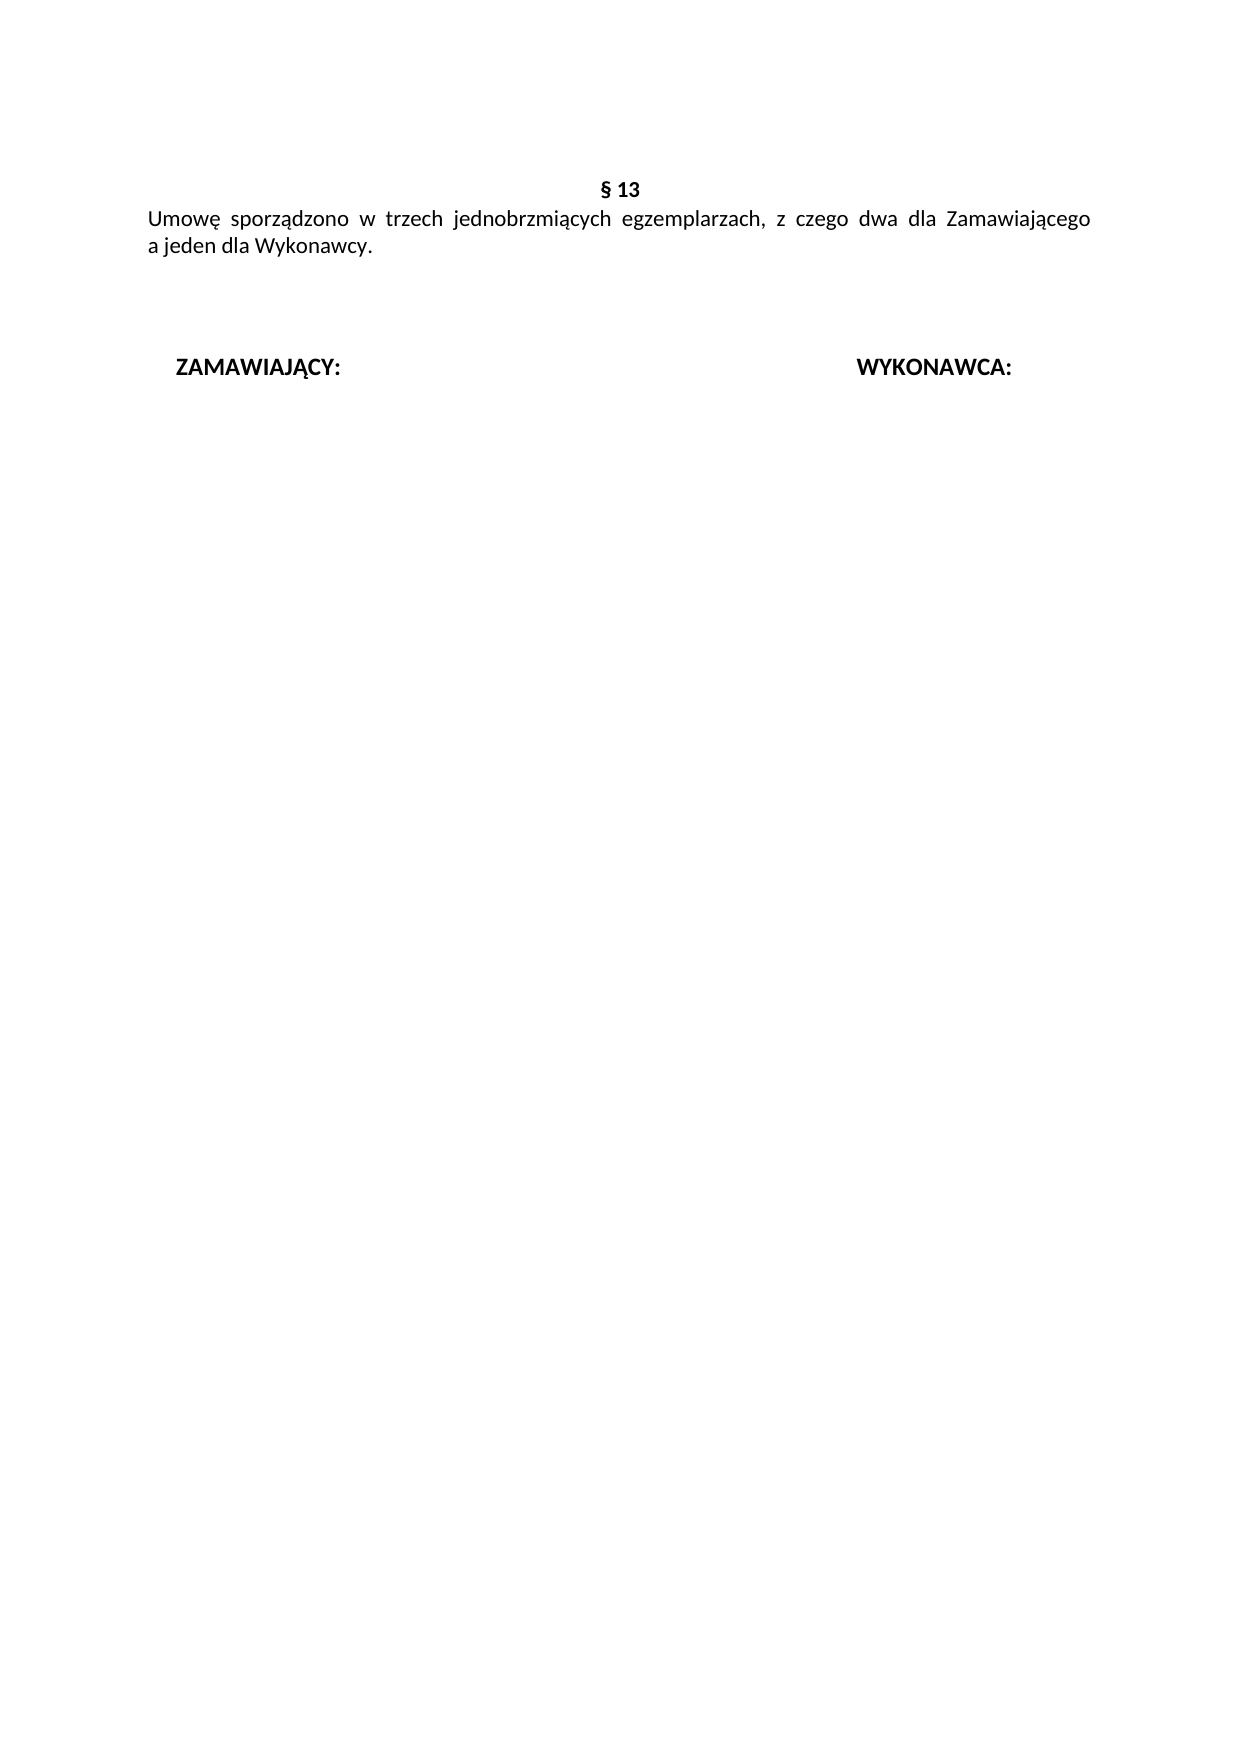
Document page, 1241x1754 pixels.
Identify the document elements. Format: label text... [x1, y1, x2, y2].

text § 13 [148, 176, 1093, 204]
text Umowę sporządzono w trzech jednobrzmiących egzemplarzach, z czego dwa dla Zamawiającego a jeden dla Wykonawcy. [148, 204, 1093, 260]
text ZAMAWIAJĄCY: WYKONAWCA: [148, 351, 1093, 382]
